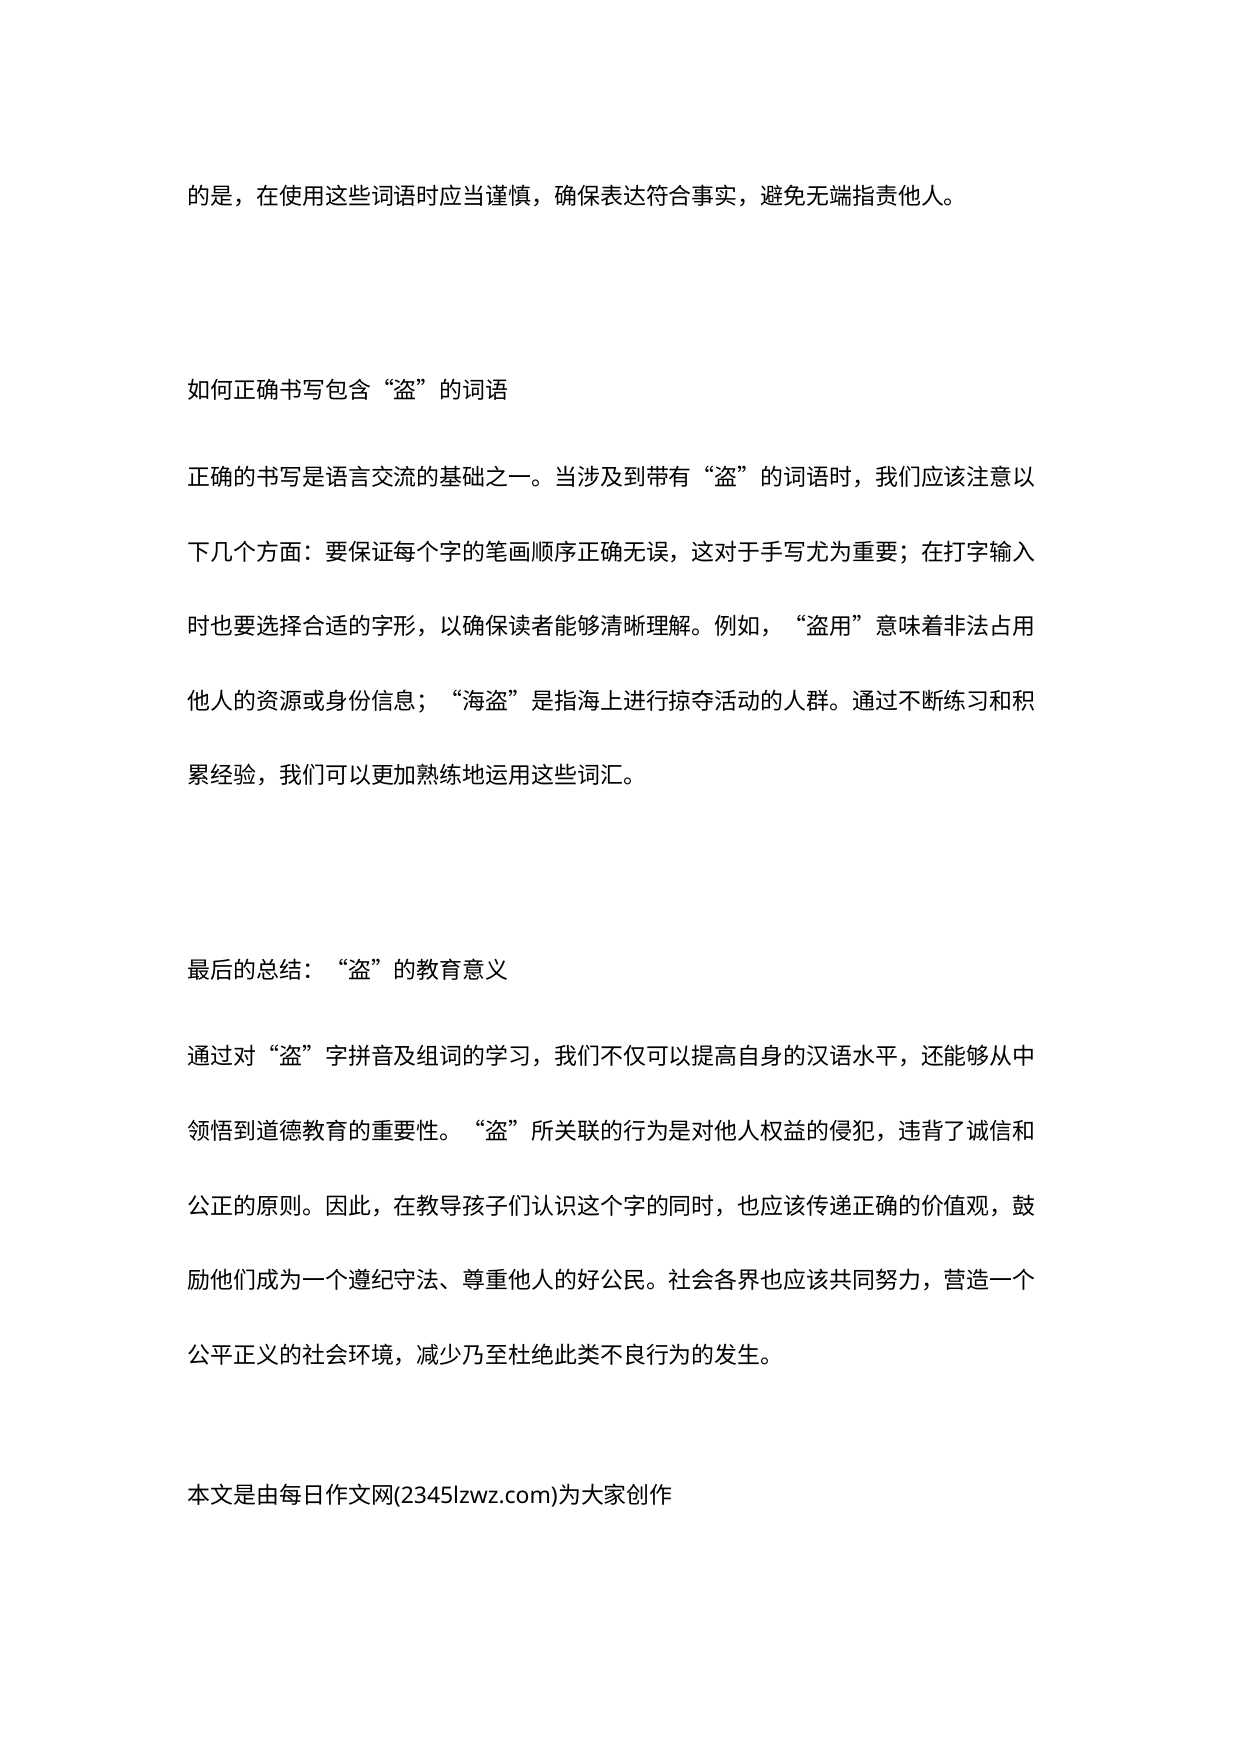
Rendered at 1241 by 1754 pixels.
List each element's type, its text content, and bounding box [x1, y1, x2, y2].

text 如何正确书写包含“盗”的词语 [187, 356, 1053, 421]
text 通过对“盗”字拼音及组词的学习，我们不仅可以提高自身的汉语水平，还能够从中领悟到道德教育的重要性。“盗”所关联的行为是对他人权益的侵犯，违背了诚信和公正的原则。因此，在教导孩子们认识这个字的同时，也应该传递正确的价值观，鼓励他们成为一个遵纪守法、尊重他人的好公民。社会各界也应该共同努力，营造一个公平正义的社会环境，减少乃至杜绝此类不良行为的发生。 [187, 1022, 1053, 1386]
text 最后的总结：“盗”的教育意义 [187, 936, 1053, 1001]
text 本文是由每日作文网(2345lzwz.com)为大家创作 [187, 1462, 1053, 1527]
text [187, 162, 1053, 227]
text 正确的书写是语言交流的基础之一。当涉及到带有“盗”的词语时，我们应该注意以下几个方面：要保证每个字的笔画顺序正确无误，这对于手写尤为重要；在打字输入时也要选择合适的字形，以确保读者能够清晰理解。例如，“盗用”意味着非法占用他人的资源或身份信息；“海盗”是指海上进行掠夺活动的人群。通过不断练习和积累经验，我们可以更加熟练地运用这些词汇。 [187, 443, 1053, 807]
